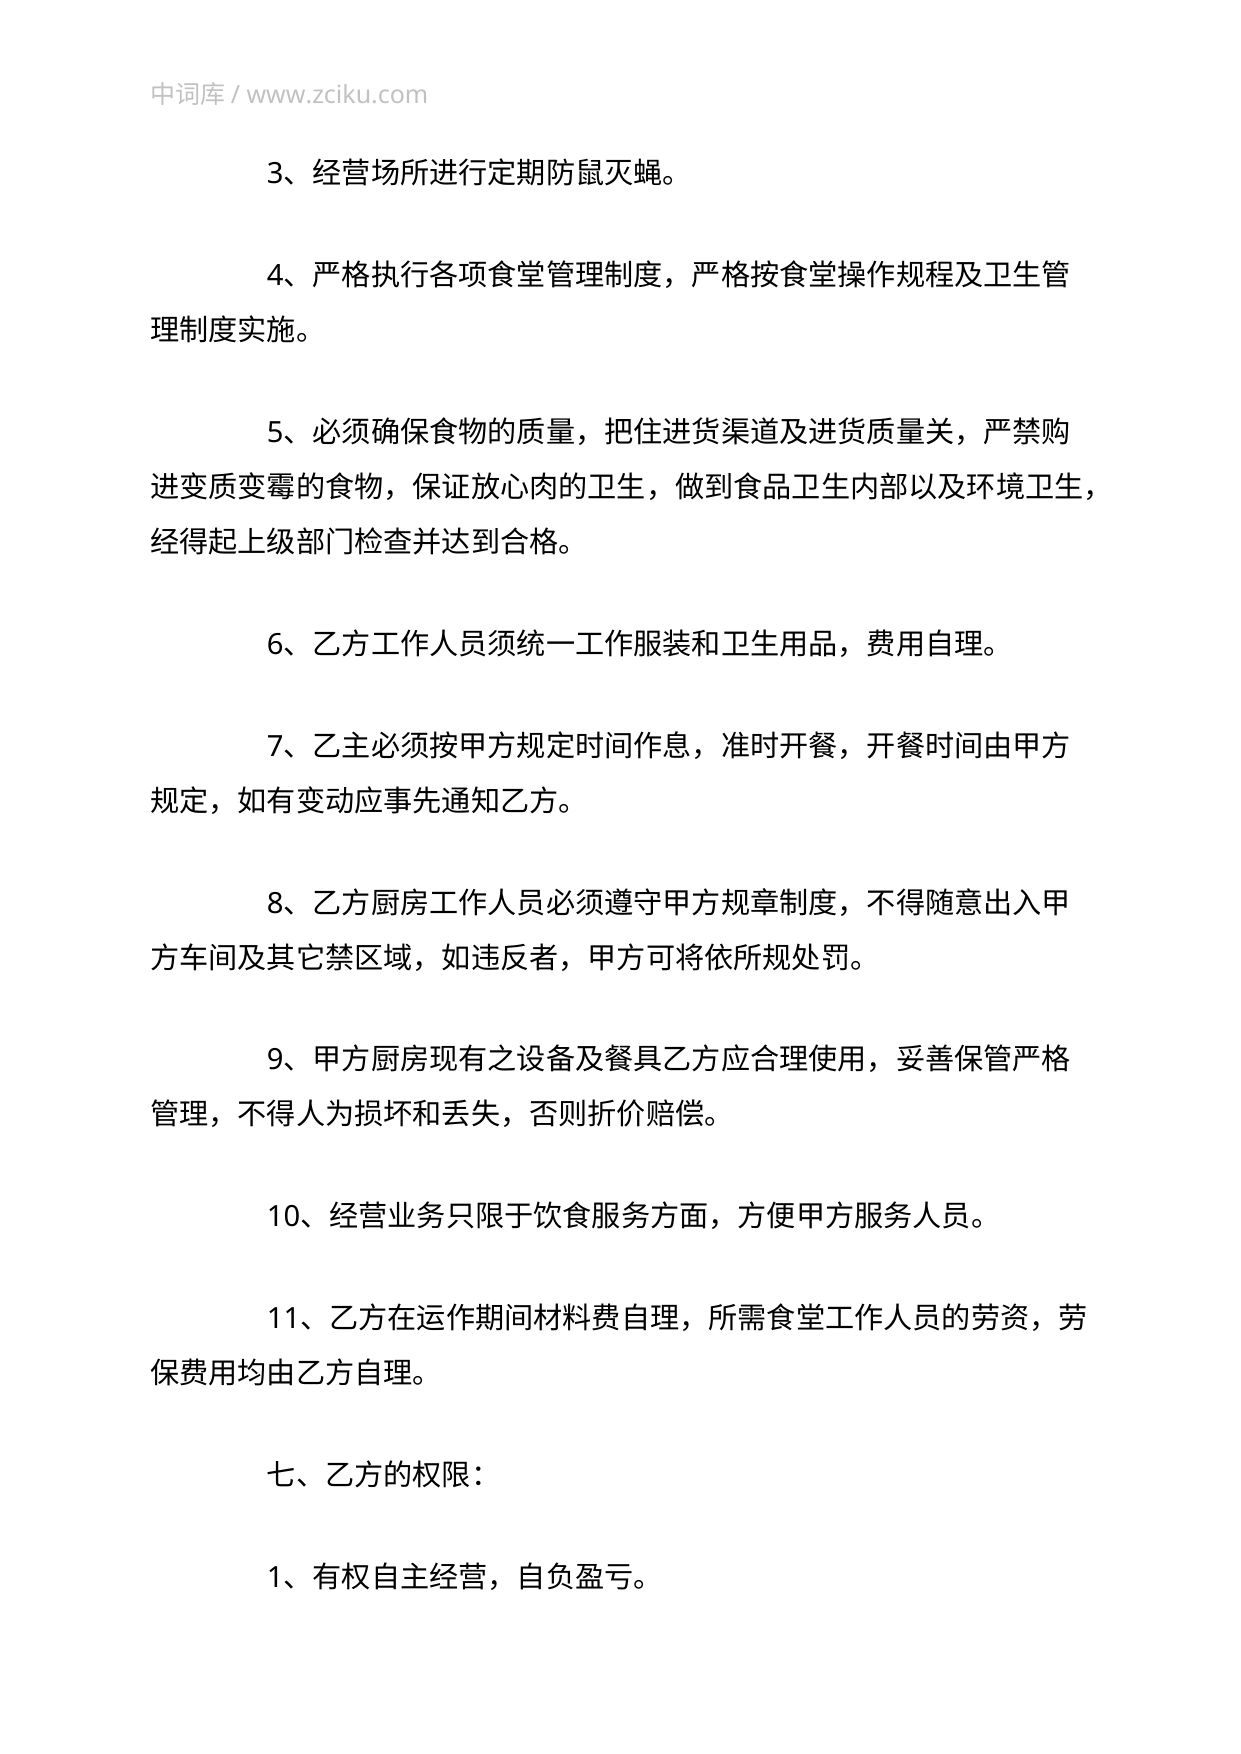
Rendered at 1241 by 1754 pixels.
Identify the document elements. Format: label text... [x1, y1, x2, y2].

text 6、乙方工作人员须统一工作服装和卫生用品，费用自理。 [150, 620, 1090, 663]
text 10、经营业务只限于饮食服务方面，方便甲方服务人员。 [150, 1193, 1090, 1235]
text 7、乙主必须按甲方规定时间作息，准时开餐，开餐时间由甲方规定，如有变动应事先通知乙方。 [150, 722, 1090, 820]
text 9、甲方厨房现有之设备及餐具乙方应合理使用，妥善保管严格管理，不得人为损坏和丢失，否则折价赔偿。 [150, 1036, 1090, 1133]
text 七、乙方的权限： [150, 1451, 1090, 1494]
text 5、必须确保食物的质量，把住进货渠道及进货质量关，严禁购进变质变霉的食物，保证放心肉的卫生，做到食品卫生内部以及环境卫生，经得起上级部门检查并达到合格。 [150, 409, 1090, 561]
text 11、乙方在运作期间材料费自理，所需食堂工作人员的劳资，劳保费用均由乙方自理。 [150, 1295, 1090, 1392]
text 4、严格执行各项食堂管理制度，严格按食堂操作规程及卫生管理制度实施。 [150, 252, 1090, 349]
text 1、有权自主经营，自负盈亏。 [150, 1553, 1090, 1596]
text 8、乙方厨房工作人员必须遵守甲方规章制度，不得随意出入甲方车间及其它禁区域，如违反者，甲方可将依所规处罚。 [150, 879, 1090, 976]
text 3、经营场所进行定期防鼠灭蝇。 [150, 150, 1090, 192]
